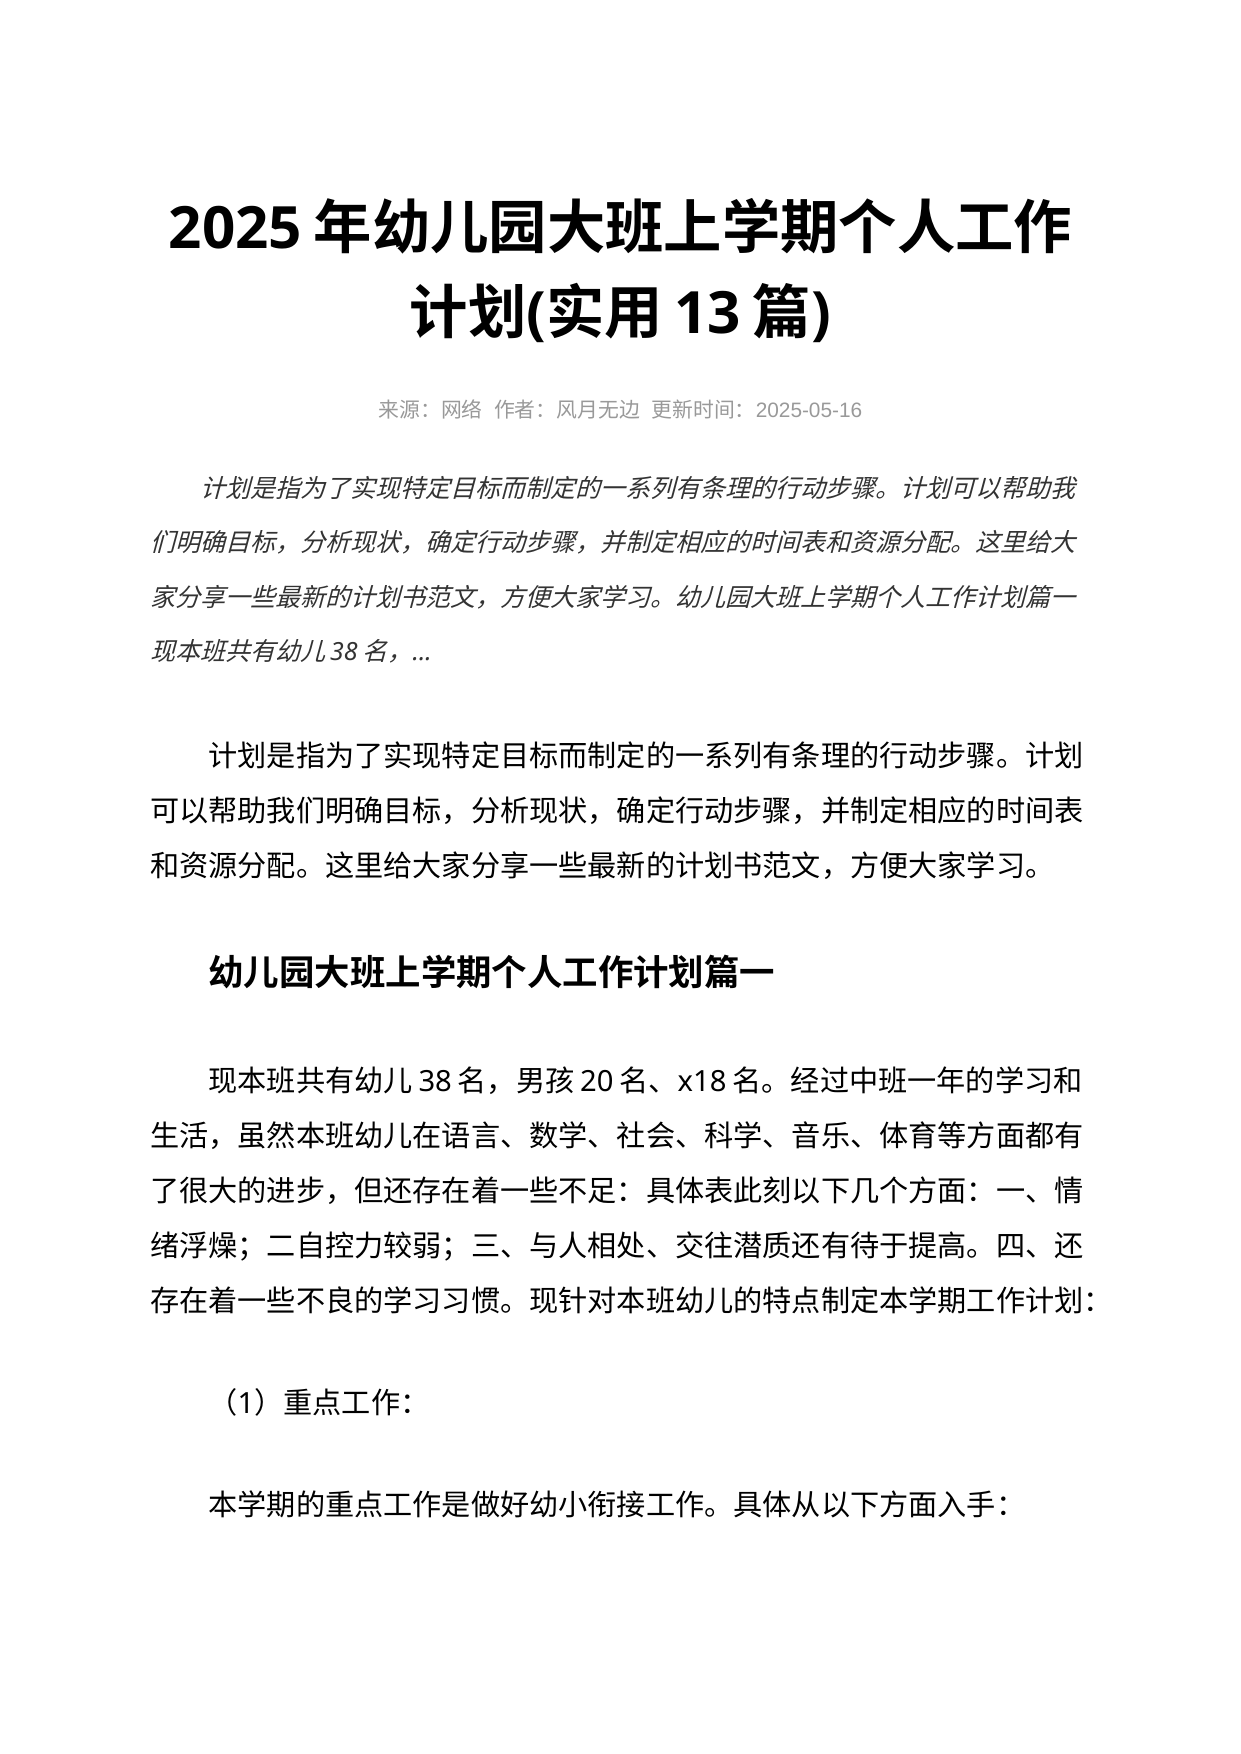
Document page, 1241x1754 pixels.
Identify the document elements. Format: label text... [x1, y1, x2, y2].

text 计划是指为了实现特定目标而制定的一系列有条理的行动步骤。计划可以帮助我们明确目标，分析现状，确定行动步骤，并制定相应的时间表和资源分配。这里给大家分享一些最新的计划书范文，方便大家学习。幼儿园大班上学期个人工作计划篇一现本班共有幼儿38名，... [150, 468, 1090, 668]
text （1）重点工作： [150, 1379, 1090, 1422]
text 本学期的重点工作是做好幼小衔接工作。具体从以下方面入手： [150, 1481, 1090, 1524]
text 现本班共有幼儿38名，男孩20名、x18名。经过中班一年的学习和生活，虽然本班幼儿在语言、数学、社会、科学、音乐、体育等方面都有了很大的进步，但还存在着一些不足：具体表此刻以下几个方面：一、情绪浮燥；二自控力较弱；三、与人相处、交往潜质还有待于提高。四、还存在着一些不良的学习习惯。现针对本班幼儿的特点制定本学期工作计划： [150, 1058, 1090, 1320]
text 来源：网络 作者：风月无边 更新时间：2025-05-16 [150, 398, 1090, 422]
text 幼儿园大班上学期个人工作计划篇一 [150, 944, 1090, 996]
subtitle 2025年幼儿园大班上学期个人工作计划(实用13篇) [150, 181, 1090, 351]
text 计划是指为了实现特定目标而制定的一系列有条理的行动步骤。计划可以帮助我们明确目标，分析现状，确定行动步骤，并制定相应的时间表和资源分配。这里给大家分享一些最新的计划书范文，方便大家学习。 [150, 733, 1090, 885]
